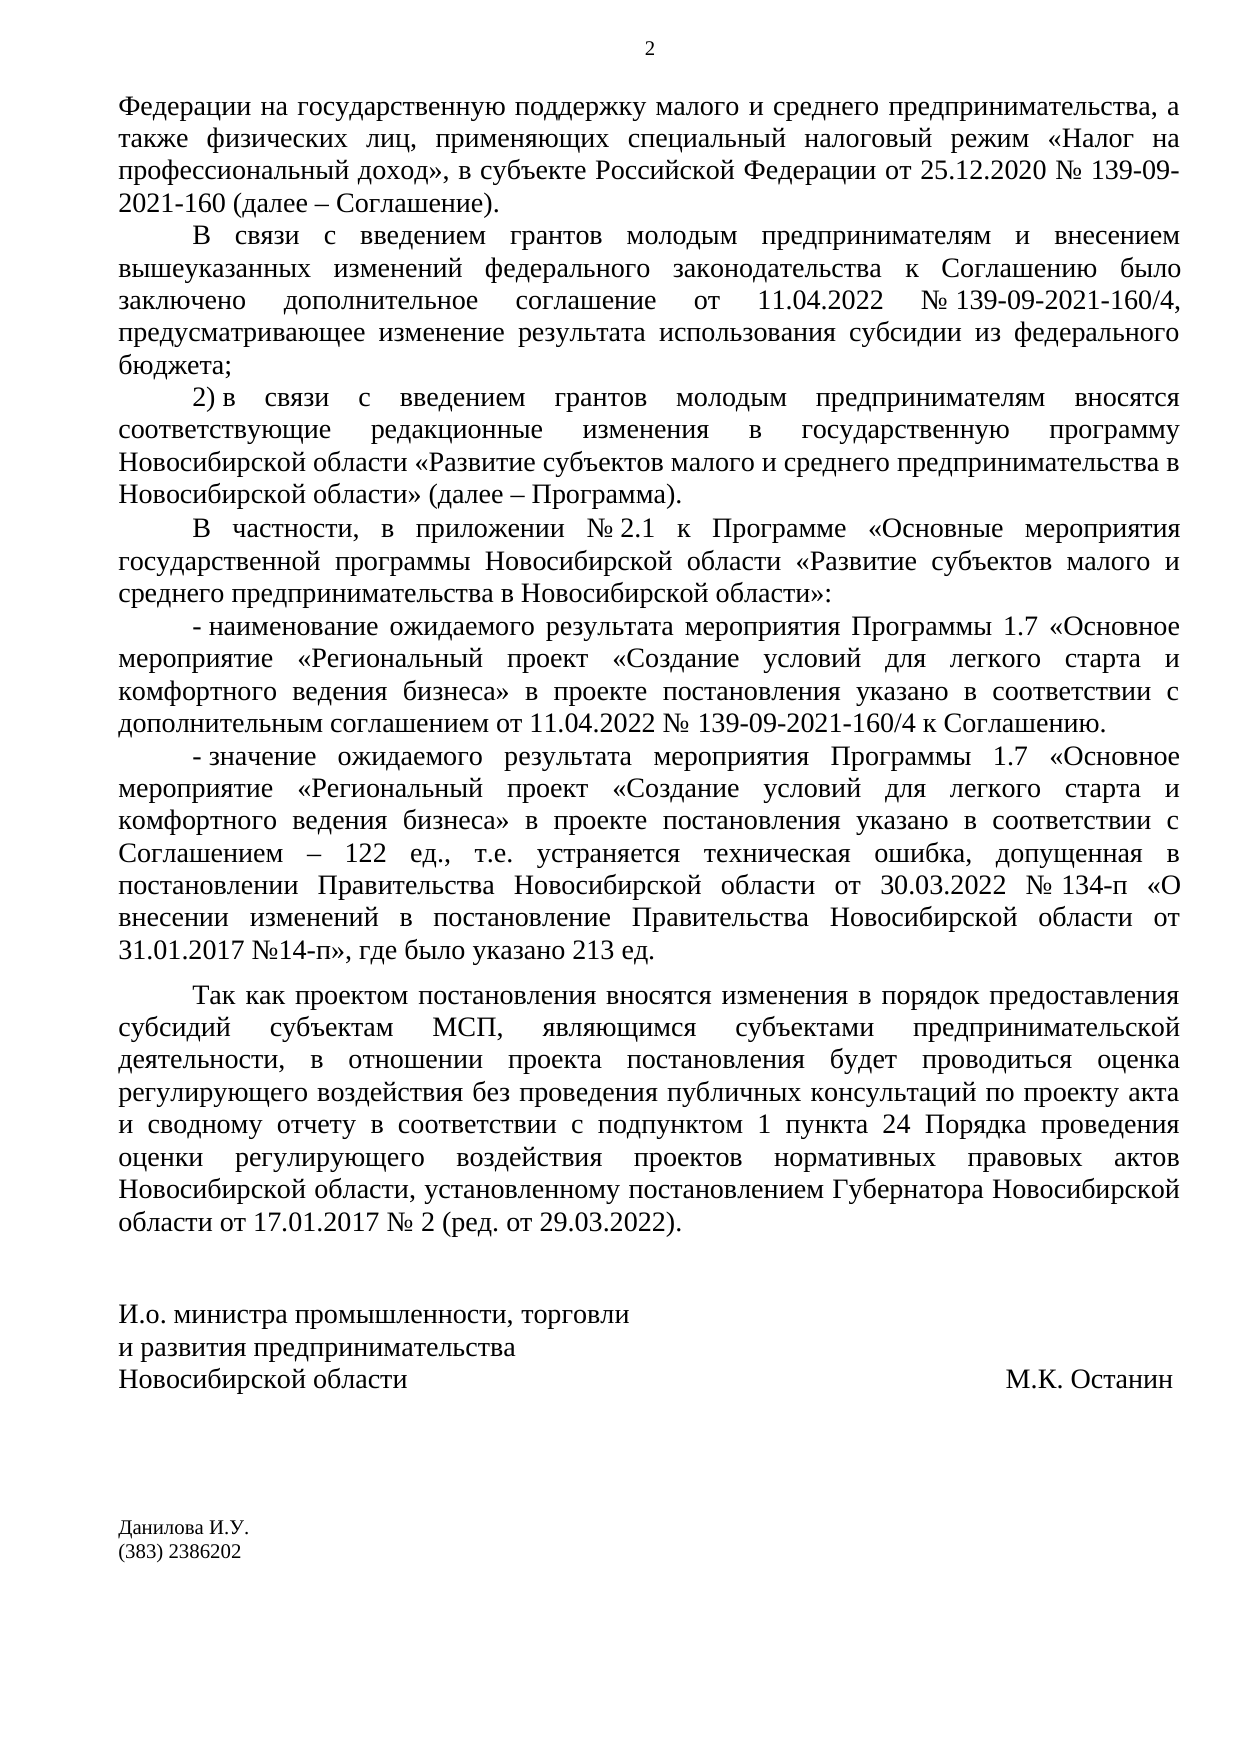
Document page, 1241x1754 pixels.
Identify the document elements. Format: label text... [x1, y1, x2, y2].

text В связи с введением грантов молодым предпринимателям и внесением вышеуказанных изменений федерального законодательства к Соглашению было заключено дополнительное соглашение от 11.04.2022 № 139-09-2021-160/4, предусматривающее изменение результата использования субсидии из федерального бюджета; [118, 218, 1181, 380]
text Так как проектом постановления вносятся изменения в порядок предоставления субсидий субъектам МСП, являющимся субъектами предпринимательской деятельности, в отношении проекта постановления будет проводиться оценка регулирующего воздействия без проведения публичных консультаций по проекту акта и сводному отчету в соответствии с подпунктом 1 пункта 24 Порядка проведения оценки регулирующего воздействия проектов нормативных правовых актов Новосибирской области, установленному постановлением Губернатора Новосибирской области от 17.01.2017 № 2 (ред. от 29.03.2022). [118, 978, 1181, 1237]
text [118, 89, 1181, 218]
text - наименование ожидаемого результата мероприятия Программы 1.7 «Основное мероприятие «Региональный проект «Создание условий для легкого старта и комфортного ведения бизнеса» в проекте постановления указано в соответствии с дополнительным соглашением от 11.04.2022 № 139-09-2021-160/4 к Соглашению. [118, 609, 1181, 738]
text Новосибирской области М.К. Останин [118, 1362, 1181, 1394]
text - значение ожидаемого результата мероприятия Программы 1.7 «Основное мероприятие «Региональный проект «Создание условий для легкого старта и комфортного ведения бизнеса» в проекте постановления указано в соответствии с Соглашением – 122 ед., т.е. устраняется техническая ошибка, допущенная в постановлении Правительства Новосибирской области от 30.03.2022 № 134-п «О внесении изменений в постановление Правительства Новосибирской области от 31.01.2017 №14-п», где было указано 213 ед. [118, 738, 1181, 965]
text (383) 2386202 [118, 1539, 1181, 1563]
text И.о. министра промышленности, торговли [118, 1297, 1181, 1330]
text В частности, в приложении № 2.1 к Программе «Основные мероприятия государственной программы Новосибирской области «Развитие субъектов малого и среднего предпринимательства в Новосибирской области»: [118, 510, 1181, 609]
text Данилова И.У. [118, 1515, 1181, 1539]
text и развития предпринимательства [118, 1330, 1181, 1362]
text 2) в связи с введением грантов молодым предпринимателям вносятся соответствующие редакционные изменения в государственную программу Новосибирской области «Развитие субъектов малого и среднего предпринимательства в Новосибирской области» (далее – Программа). [118, 380, 1181, 510]
